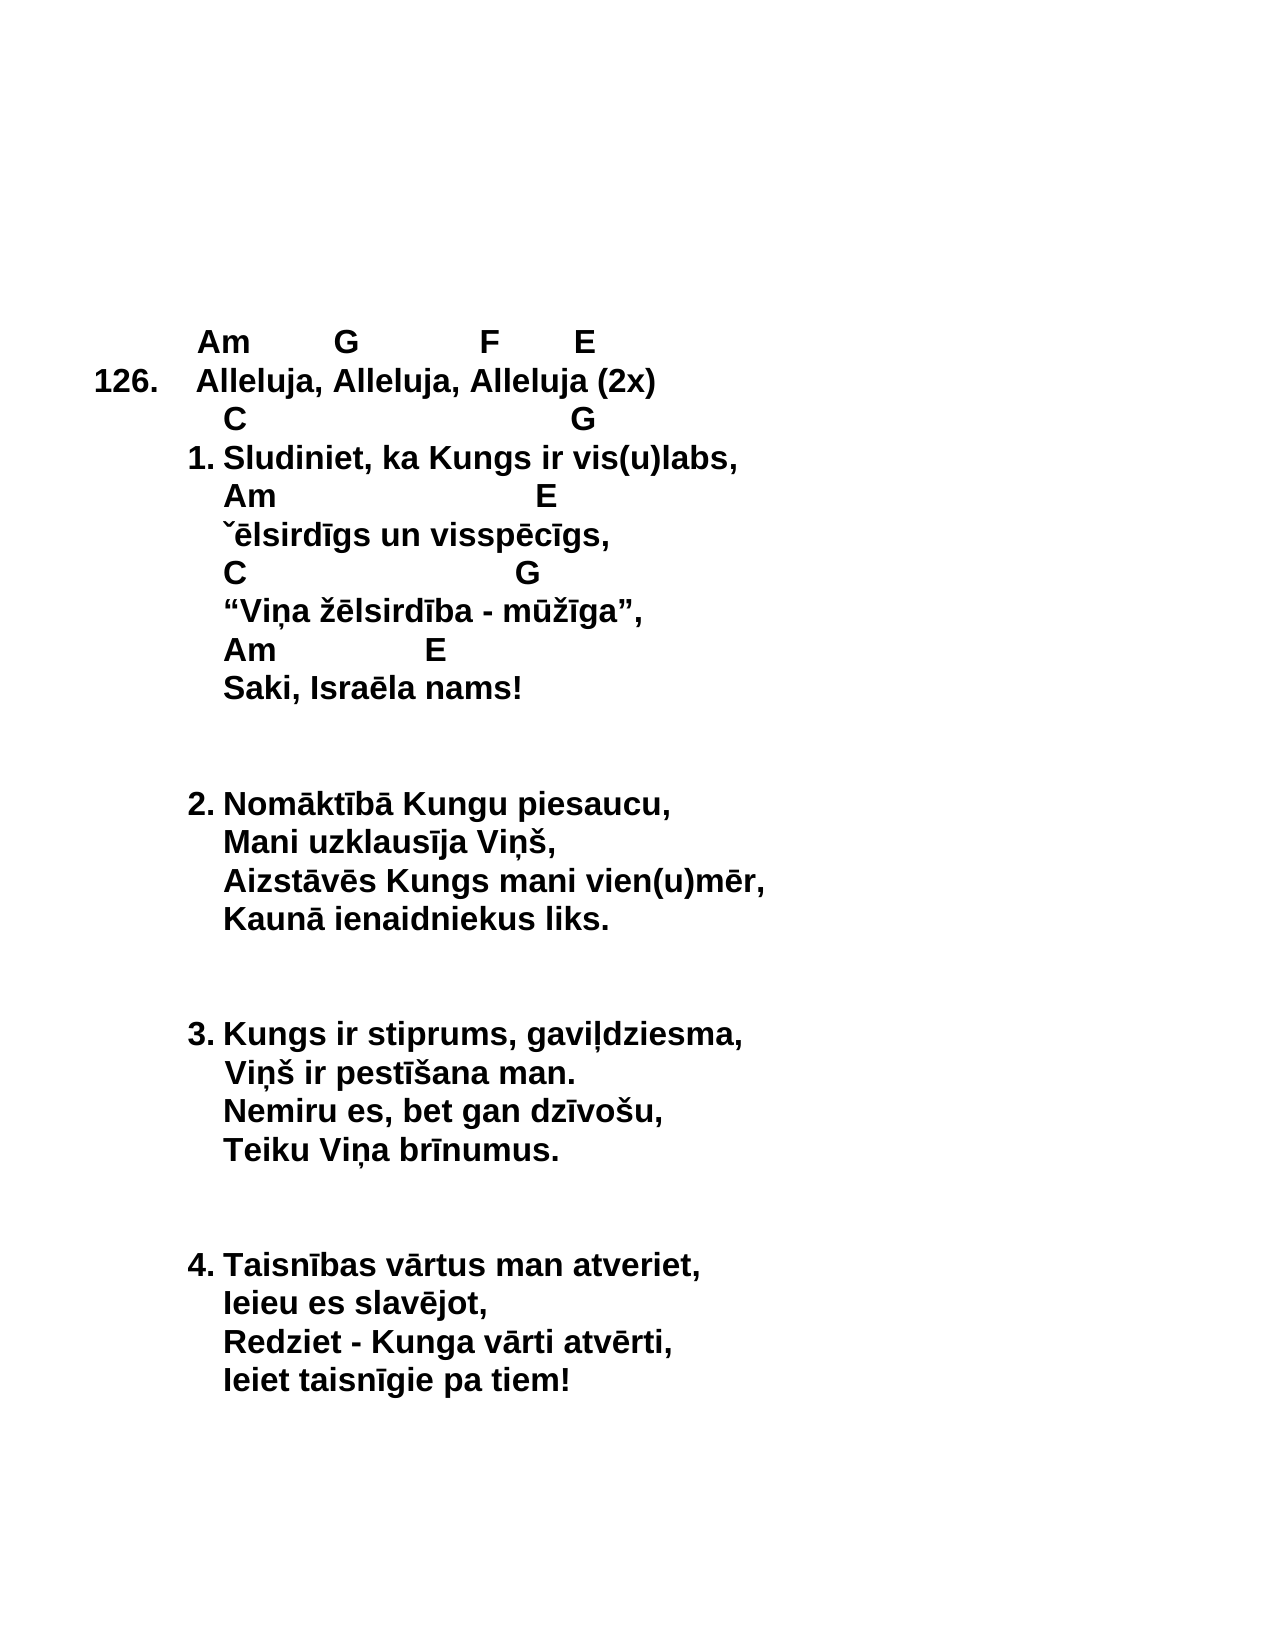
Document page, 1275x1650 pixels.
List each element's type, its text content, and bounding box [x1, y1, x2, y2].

text ˇēlsirdīgs un visspēcīgs, [223, 515, 1087, 553]
text Viņš ir pestīšana man. [187, 1053, 1087, 1091]
text 3. Kungs ir stiprums, gaviļdziesma, [187, 1014, 1087, 1053]
text C G [223, 399, 1087, 438]
text 1. Sludiniet, ka Kungs ir vis(u)labs, [187, 438, 1087, 476]
text Nemiru es, bet gan dzīvošu, [223, 1091, 1087, 1130]
text 2. Nomāktībā Kungu piesaucu, [187, 784, 1087, 822]
text Am E [223, 476, 1087, 515]
text Am E [223, 630, 1087, 668]
text Redziet - Kunga vārti atvērti, [223, 1322, 1087, 1360]
text Aizstāvēs Kungs mani vien(u)mēr, [223, 861, 1087, 899]
text Ieieu es slavējot, [223, 1283, 1087, 1322]
text Teiku Viņa brīnumus. [223, 1130, 1087, 1168]
text Mani uzklausīja Viņš, [223, 822, 1087, 861]
text Ieiet taisnīgie pa tiem! [223, 1360, 1087, 1399]
text 126. Alleluja, Alleluja, Alleluja (2x) [94, 361, 1087, 399]
text “Viņa žēlsirdība - mūžīga”, [223, 592, 1087, 630]
text Am G F E [187, 322, 1087, 361]
text Saki, Israēla nams! [223, 668, 1087, 707]
text C G [223, 553, 1087, 592]
text Kaunā ienaidniekus liks. [223, 899, 1087, 937]
text 4. Taisnības vārtus man atveriet, [187, 1245, 1087, 1283]
